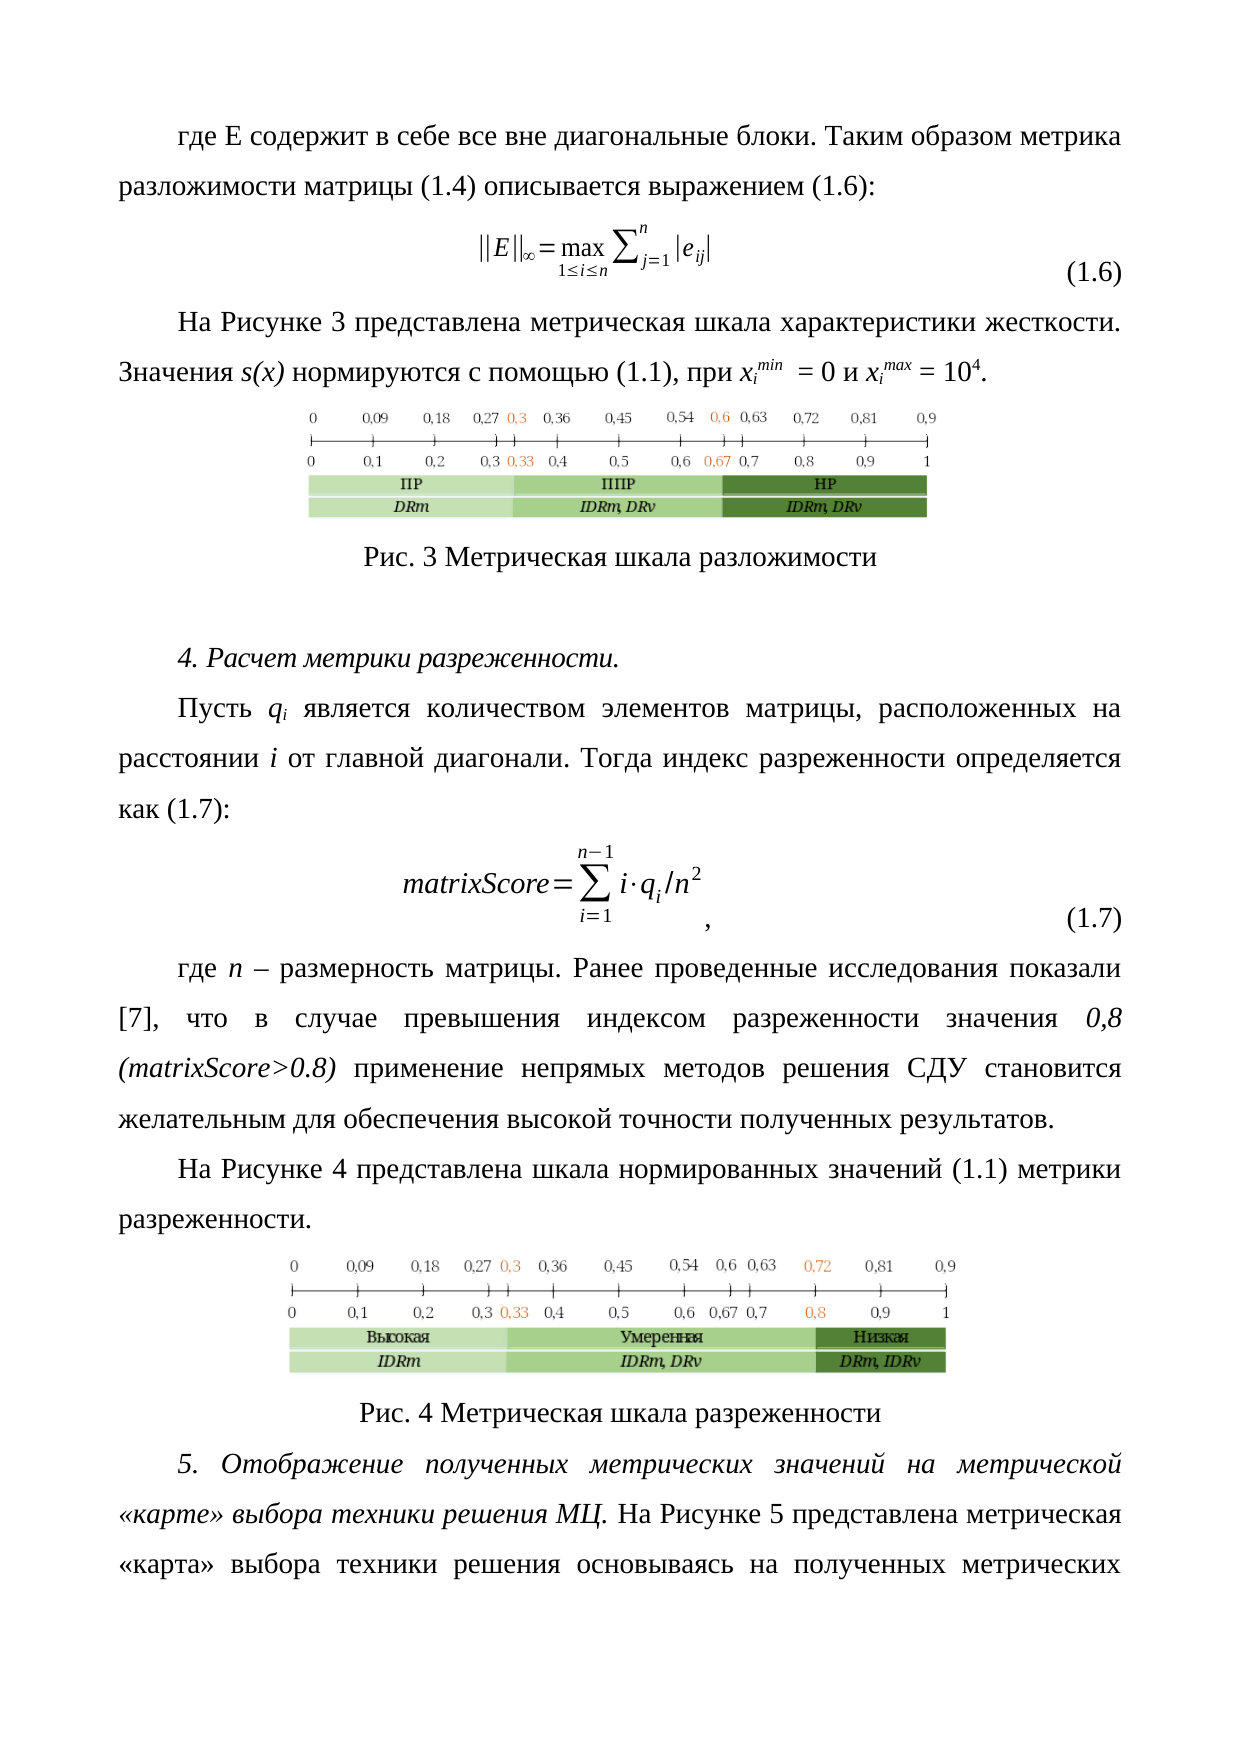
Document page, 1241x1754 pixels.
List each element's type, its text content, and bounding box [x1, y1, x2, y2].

text Рис. 4 Метрическая шкала разреженности [118, 1396, 1122, 1429]
list На Рисунке 3 представлена метрическая шкала характеристики жесткости. Значения s(x) нормируются с помощью (1.1), при ximin = 0 и ximax = 104. [118, 304, 1122, 388]
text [118, 1446, 1122, 1580]
text , (1.7) [118, 841, 1122, 933]
list Рис. 3 Метрическая шкала разложимости [118, 539, 1122, 573]
text Пусть qi является количеством элементов матрицы, расположенных на расстоянии i от главной диагонали. Тогда индекс разреженности определяется как (1.7): [118, 690, 1122, 824]
text где E содержит в себе все вне диагональные блоки. Таким образом метрика разложимости матрицы (1.4) описывается выражением (1.6): [118, 118, 1122, 202]
text 4. Расчет метрики разреженности. [118, 640, 1122, 673]
text На Рисунке 4 представлена шкала нормированных значений (1.1) метрики разреженности. [118, 1151, 1122, 1235]
text (1.6) [118, 219, 1122, 287]
text где n – размерность матрицы. Ранее проведенные исследования показали [7], что в случае превышения индексом разреженности значения 0,8 (matrixScore>0.8) применение непрямых методов решения СДУ становится желательным для обеспечения высокой точности полученных результатов. [118, 950, 1122, 1134]
